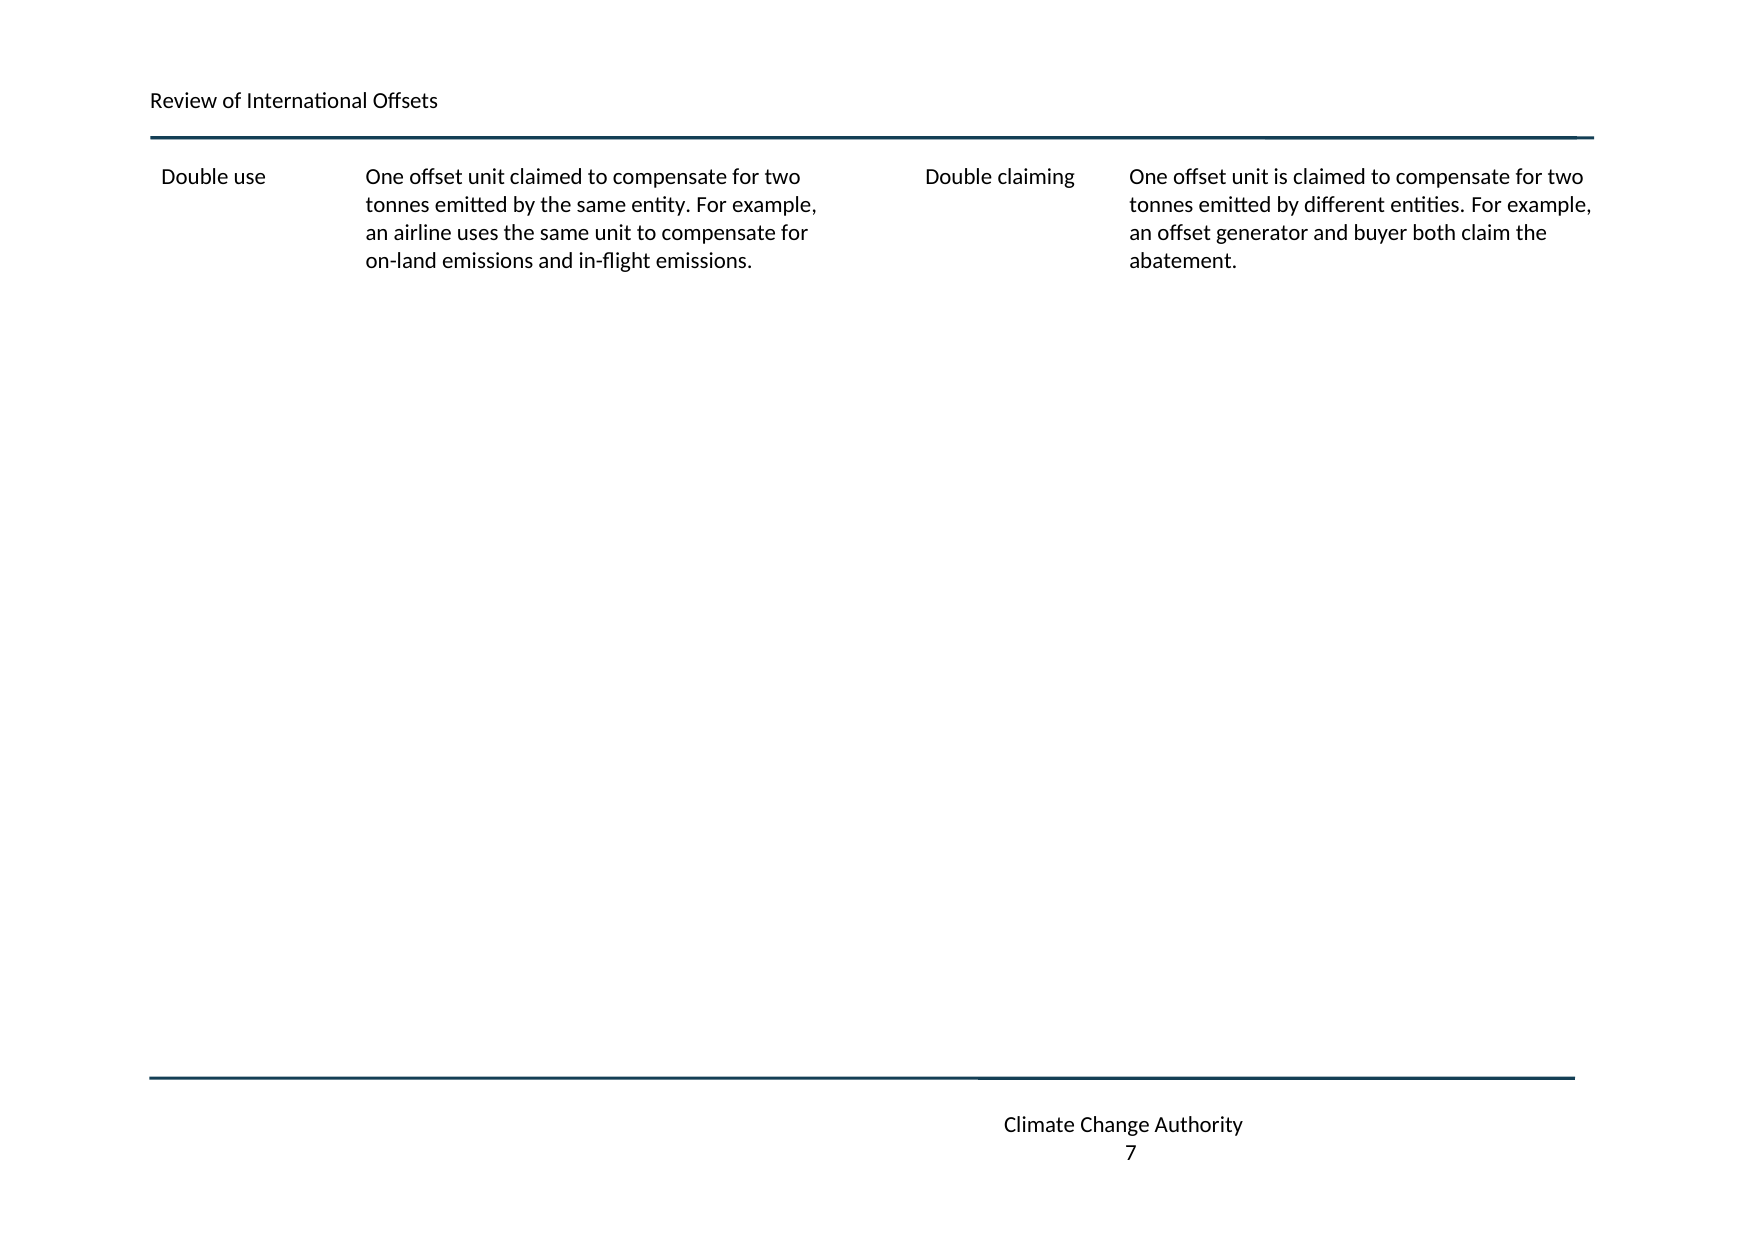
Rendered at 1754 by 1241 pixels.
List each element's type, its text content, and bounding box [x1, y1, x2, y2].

table_cell One offset unit claimed to compensate for two tonnes emitted by the same entity. For example, an airline uses the same unit to compensate for on-land emissions and in-flight emissions. [354, 150, 840, 274]
table_cell Double use [150, 150, 354, 274]
table_cell Double claiming [914, 150, 1118, 274]
table_cell One offset unit is claimed to compensate for two tonnes emitted by different entities. For example, an offset generator and buyer both claim the abatement. [1118, 150, 1604, 274]
